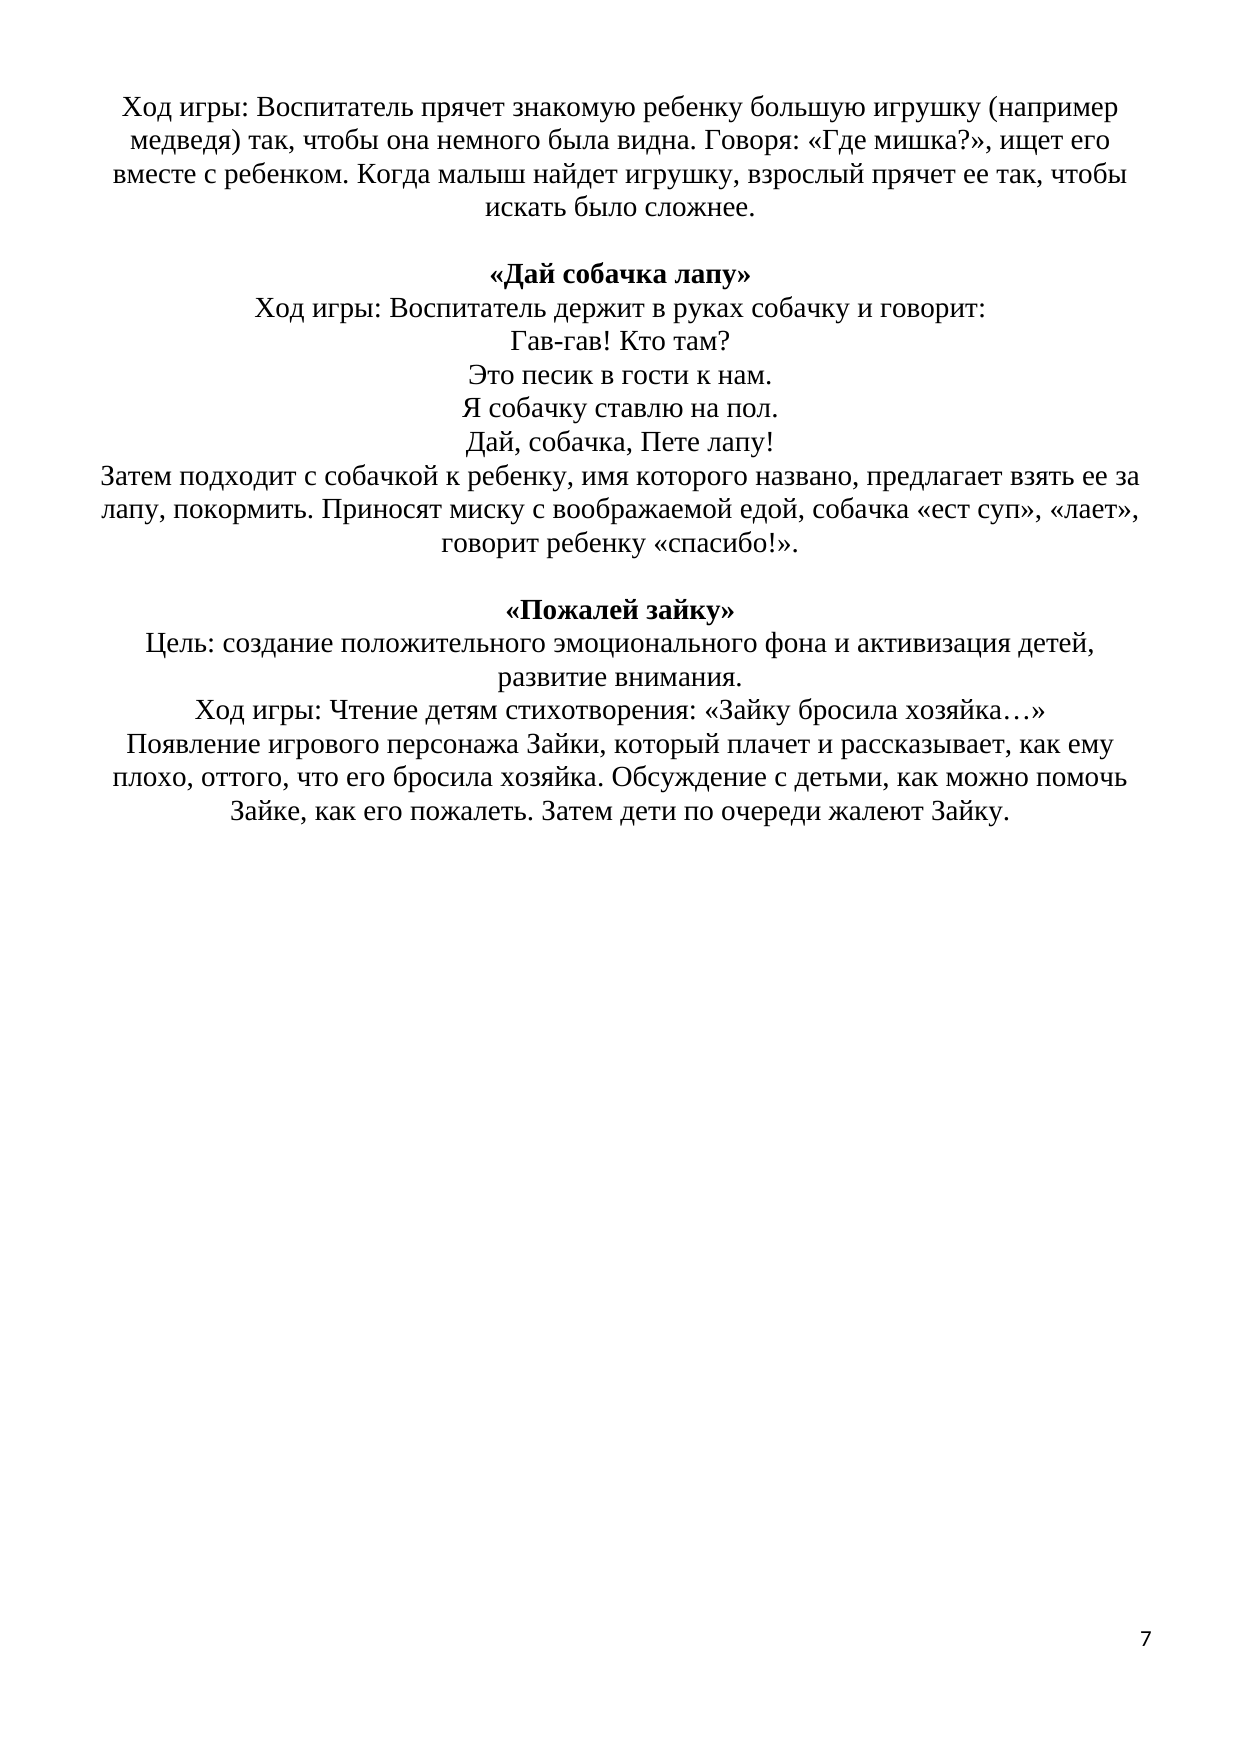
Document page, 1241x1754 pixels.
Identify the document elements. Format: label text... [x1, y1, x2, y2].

text Ход игры: Воспитатель держит в руках собачку и говорит: [89, 290, 1152, 323]
text Ход игры: Чтение детям стихотворения: «Зайку бросила хозяйка…» [89, 692, 1152, 726]
text Появление игрового персонажа Зайки, который плачет и рассказывает, как ему плохо, оттого, что его бросила хозяйка. Обсуждение с детьми, как можно помочь Зайке, как его пожалеть. Затем дети по очереди жалеют Зайку. [89, 726, 1152, 827]
text Это песик в гости к нам. [89, 357, 1152, 391]
text Гав-гав! Кто там? [89, 323, 1152, 357]
text Я собачку ставлю на пол. [89, 391, 1152, 424]
text Дай, собачка, Пете лапу! [89, 424, 1152, 458]
text Ход игры: Воспитатель прячет знакомую ребенку большую игрушку (например медведя) так, чтобы она немного была видна. Говоря: «Где мишка?», ищет его вместе с ребенком. Когда малыш найдет игрушку, взрослый прячет ее так, чтобы искать было сложнее. [89, 89, 1152, 223]
text «Дай собачка лапу» [89, 256, 1152, 290]
text «Пожалей зайку» [89, 592, 1152, 625]
text Цель: создание положительного эмоционального фона и активизация детей, развитие внимания. [89, 625, 1152, 692]
text Затем подходит с собачкой к ребенку, имя которого названо, предлагает взять ее за лапу, покормить. Приносят миску с воображаемой едой, собачка «ест суп», «лает», говорит ребенку «спасибо!». [89, 458, 1152, 558]
